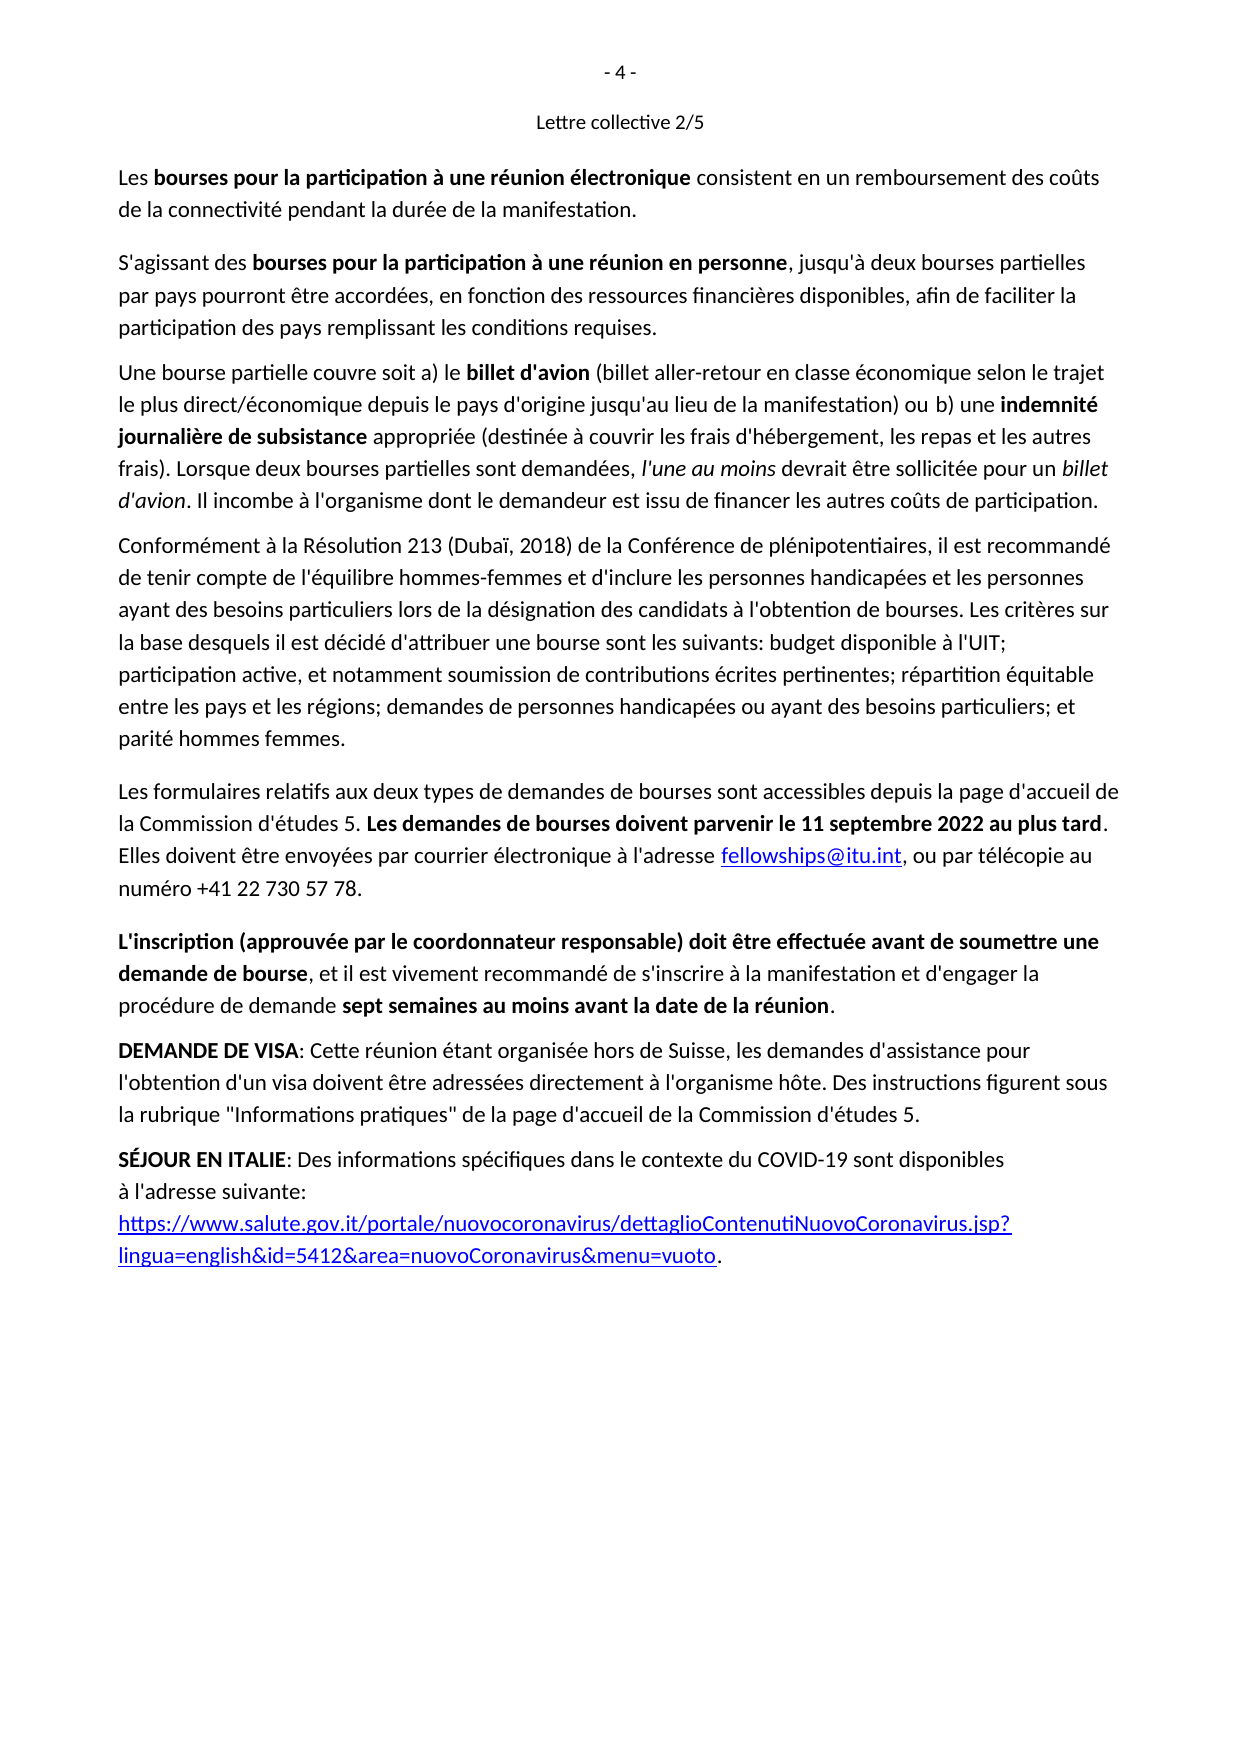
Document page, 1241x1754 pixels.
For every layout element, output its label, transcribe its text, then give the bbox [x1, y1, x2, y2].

text Les bourses pour la participation à une réunion électronique consistent en un remboursement des coûts de la connectivité pendant la durée de la manifestation. [118, 163, 1122, 223]
text Conformément à la Résolution 213 (Dubaï, 2018) de la Conférence de plénipotentiaires, il est recommandé de tenir compte de l'équilibre hommes-femmes et d'inclure les personnes handicapées et les personnes ayant des besoins particuliers lors de la désignation des candidats à l'obtention de bourses. Les critères sur la base desquels il est décidé d'attribuer une bourse sont les suivants: budget disponible à l'UIT; participation active, et notamment soumission de contributions écrites pertinentes; répartition équitable entre les pays et les régions; demandes de personnes handicapées ou ayant des besoins particuliers; et parité hommes femmes. [118, 531, 1122, 752]
text Les formulaires relatifs aux deux types de demandes de bourses sont accessibles depuis la page d'accueil de la Commission d'études 5. Les demandes de bourses doivent parvenir le 11 septembre 2022 au plus tard. Elles doivent être envoyées par courrier électronique à l'adresse fellowships@itu.int, ou par télécopie au numéro +41 22 730 57 78. [118, 777, 1122, 902]
text S'agissant des bourses pour la participation à une réunion en personne, jusqu'à deux bourses partielles par pays pourront être accordées, en fonction des ressources financières disponibles, afin de faciliter la participation des pays remplissant les conditions requises. [118, 248, 1112, 341]
text L'inscription (approuvée par le coordonnateur responsable) doit être effectuée avant de soumettre une demande de bourse, et il est vivement recommandé de s'inscrire à la manifestation et d'engager la procédure de demande sept semaines au moins avant la date de la réunion. [118, 927, 1112, 1019]
text SÉJOUR EN ITALIE: Des informations spécifiques dans le contexte du COVID-19 sont disponibles à l'adresse suivante: https://www.salute.gov.it/portale/nuovocoronavirus/dettaglioContenutiNuovoCoronavirus.jsp?lingua=english&id=5412&area=nuovoCoronavirus&menu=vuoto. [118, 1145, 1112, 1269]
text Une bourse partielle couvre soit a) le billet d'avion (billet aller-retour en classe économique selon le trajet le plus direct/économique depuis le pays d'origine jusqu'au lieu de la manifestation) ou b) une indemnité journalière de subsistance appropriée (destinée à couvrir les frais d'hébergement, les repas et les autres frais). Lorsque deux bourses partielles sont demandées, l'une au moins devrait être sollicitée pour un billet d'avion. Il incombe à l'organisme dont le demandeur est issu de financer les autres coûts de participation. [118, 358, 1113, 514]
text DEMANDE DE VISA: Cette réunion étant organisée hors de Suisse, les demandes d'assistance pour l'obtention d'un visa doivent être adressées directement à l'organisme hôte. Des instructions figurent sous la rubrique "Informations pratiques" de la page d'accueil de la Commission d'études 5. [118, 1036, 1112, 1128]
